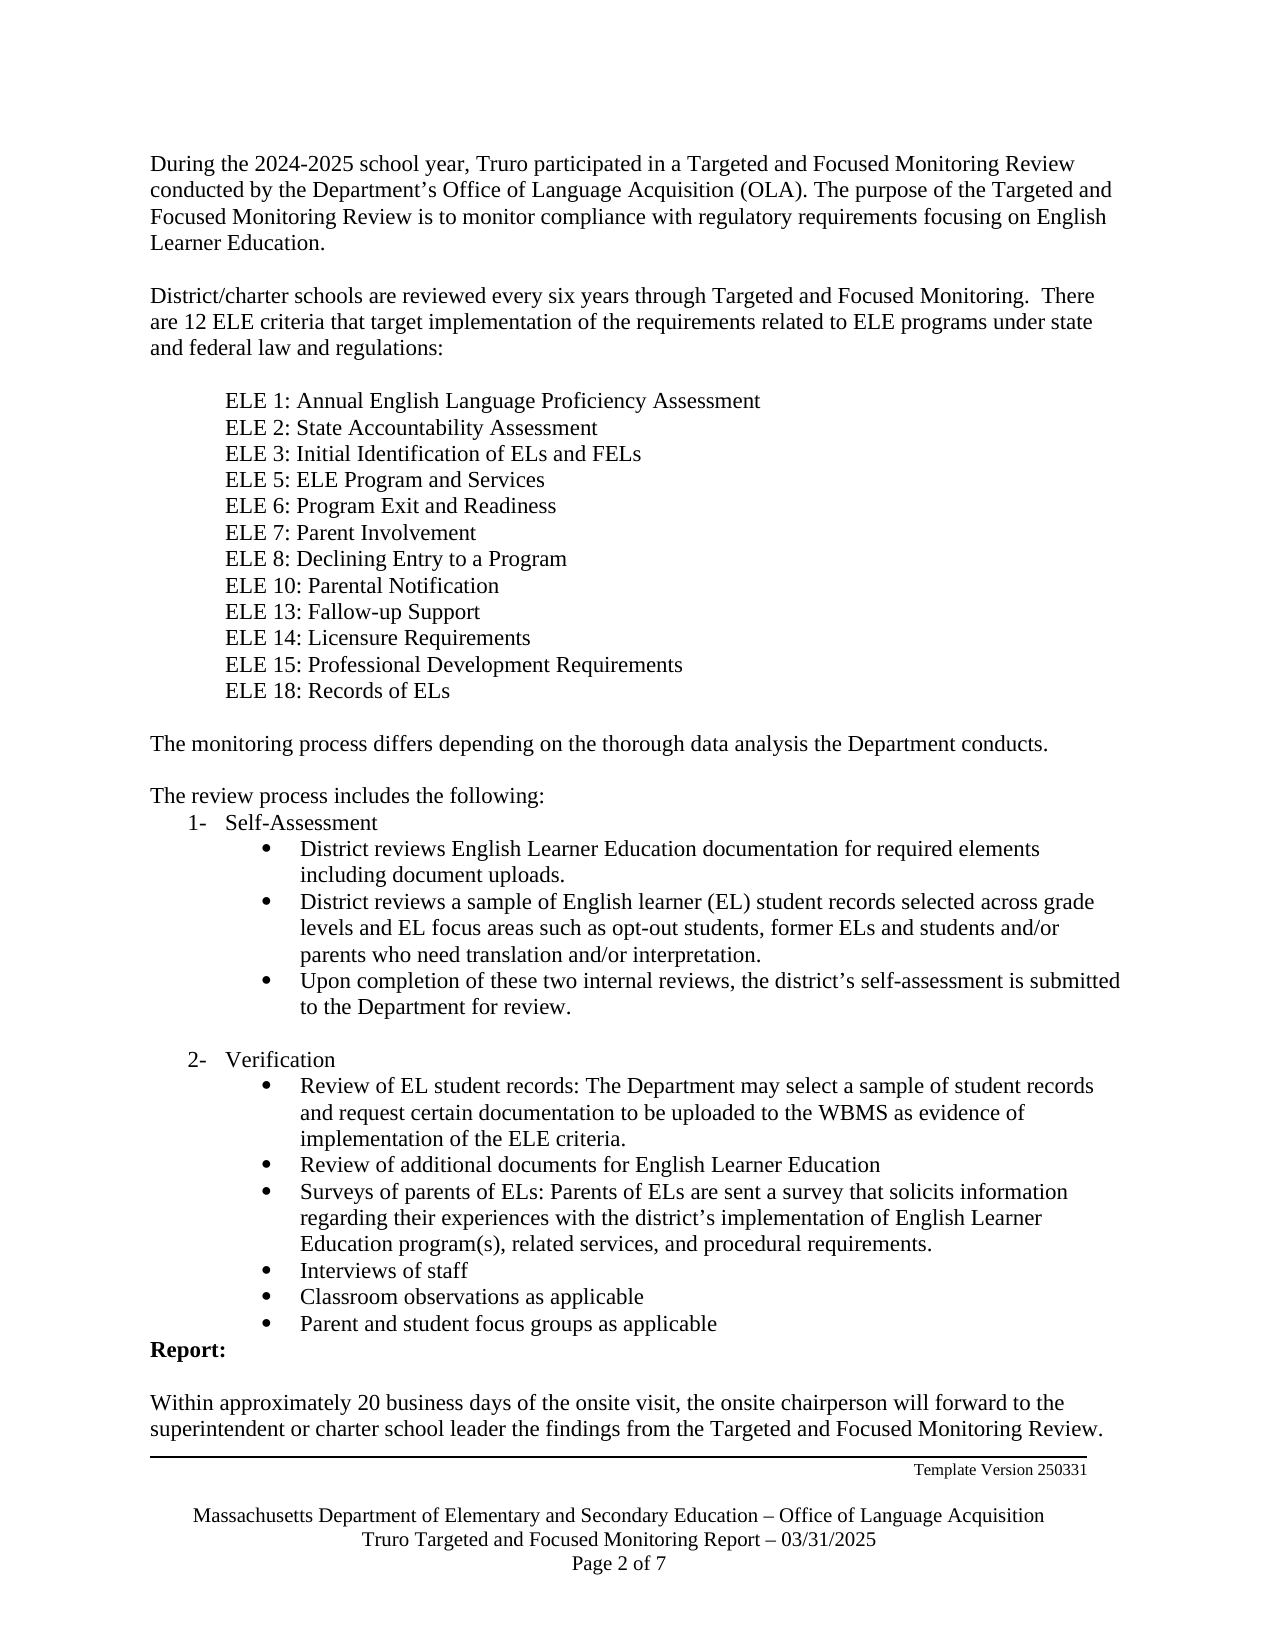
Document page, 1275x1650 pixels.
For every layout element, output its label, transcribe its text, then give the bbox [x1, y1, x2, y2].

text District/charter schools are reviewed every six years through Targeted and Focused Monitoring. There are 12 ELE criteria that target implementation of the requirements related to ELE programs under state and federal law and regulations: [150, 282, 1125, 361]
text ELE 6: Program Exit and Readiness [225, 493, 1125, 519]
text Report: [150, 1336, 1125, 1362]
text ELE 10: Parental Notification [225, 572, 1125, 598]
list Interviews of staff [262, 1257, 1125, 1283]
list Review of additional documents for English Learner Education [262, 1151, 1125, 1178]
list Classroom observations as applicable [262, 1283, 1125, 1309]
list Verification [187, 1046, 1125, 1072]
list Parent and student focus groups as applicable [262, 1309, 1125, 1336]
text ELE 5: ELE Program and Services [225, 466, 1125, 493]
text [150, 1389, 1125, 1441]
text ELE 14: Licensure Requirements [225, 624, 1125, 651]
list Upon completion of these two internal reviews, the district’s self-assessment is submitted to the Department for review. [262, 967, 1125, 1020]
text The monitoring process differs depending on the thorough data analysis the Department conducts. [150, 730, 1125, 756]
text ELE 15: Professional Development Requirements [225, 651, 1125, 677]
list District reviews a sample of English learner (EL) student records selected across grade levels and EL focus areas such as opt-out students, former ELs and students and/or parents who need translation and/or interpretation. [262, 888, 1125, 967]
list District reviews English Learner Education documentation for required elements including document uploads. [262, 835, 1125, 888]
list Self-Assessment [187, 809, 1125, 835]
text During the 2024-2025 school year, Truro participated in a Targeted and Focused Monitoring Review conducted by the Department’s Office of Language Acquisition (OLA). The purpose of the Targeted and Focused Monitoring Review is to monitor compliance with regulatory requirements focusing on English Learner Education. [150, 150, 1125, 255]
list Review of EL student records: The Department may select a sample of student records and request certain documentation to be uploaded to the WBMS as evidence of implementation of the ELE criteria. [262, 1072, 1125, 1151]
text ELE 8: Declining Entry to a Program [225, 545, 1125, 572]
text ELE 2: State Accountability Assessment [225, 413, 1125, 440]
text The review process includes the following: [150, 782, 1125, 809]
text ELE 13: Fallow-up Support [225, 598, 1125, 624]
text ELE 18: Records of ELs [225, 677, 1125, 703]
list Surveys of parents of ELs: Parents of ELs are sent a survey that solicits information regarding their experiences with the district’s implementation of English Learner Education program(s), related services, and procedural requirements. [262, 1178, 1125, 1257]
text ELE 7: Parent Involvement [225, 519, 1125, 545]
text ELE 3: Initial Identification of ELs and FELs [225, 440, 1125, 466]
text ELE 1: Annual English Language Proficiency Assessment [225, 387, 1125, 413]
